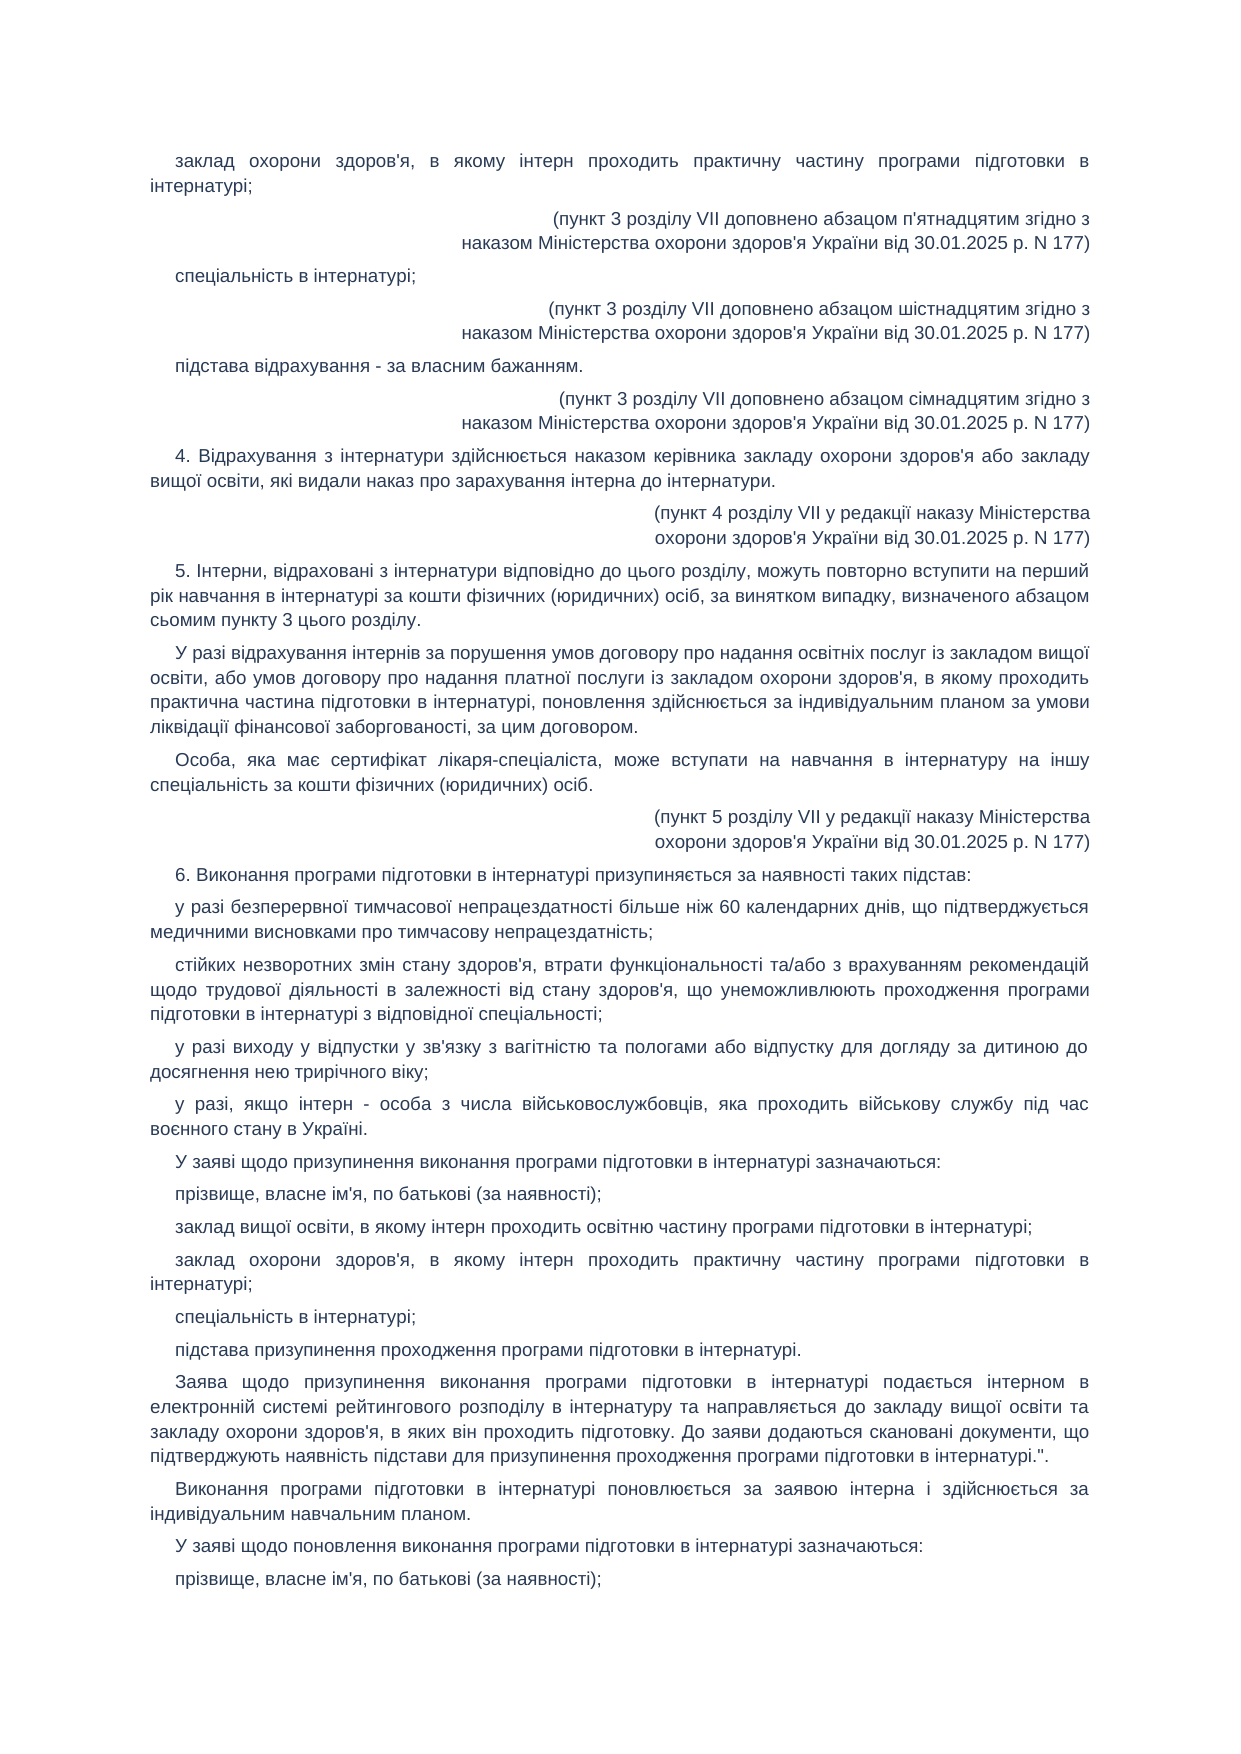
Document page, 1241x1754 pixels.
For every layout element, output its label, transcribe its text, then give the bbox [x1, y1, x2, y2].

text у разі безперервної тимчасової непрацездатності більше ніж 60 календарних днів, що підтверджується медичними висновками про тимчасову непрацездатність; [150, 896, 1090, 942]
text стійких незворотних змін стану здоров'я, втрати функціональності та/або з врахуванням рекомендацій щодо трудової діяльності в залежності від стану здоров'я, що унеможливлюють проходження програми підготовки в інтернатурі з відповідної спеціальності; [150, 953, 1090, 1025]
text підстава відрахування - за власним бажанням. [150, 355, 1090, 376]
text спеціальність в інтернатурі; [150, 1306, 1090, 1327]
text Особа, яка має сертифікат лікаря-спеціаліста, може вступати на навчання в інтернатуру на іншу спеціальність за кошти фізичних (юридичних) осіб. [150, 749, 1090, 795]
text у разі, якщо інтерн - особа з числа військовослужбовців, яка проходить військову службу під час воєнного стану в Україні. [150, 1093, 1090, 1139]
text (пункт 5 розділу VII у редакції наказу Міністерства охорони здоров'я України від 30.01.2025 р. N 177) [150, 806, 1090, 852]
text У заяві щодо поновлення виконання програми підготовки в інтернатурі зазначаються: [150, 1535, 1090, 1557]
text підстава призупинення проходження програми підготовки в інтернатурі. [150, 1338, 1090, 1360]
text (пункт 3 розділу VII доповнено абзацом сімнадцятим згідно з наказом Міністерства охорони здоров'я України від 30.01.2025 р. N 177) [150, 387, 1090, 434]
text у разі виходу у відпустки у зв'язку з вагітністю та пологами або відпустку для догляду за дитиною до досягнення нею трирічного віку; [150, 1036, 1090, 1082]
text Заява щодо призупинення виконання програми підготовки в інтернатурі подається інтерном в електронній системі рейтингового розподілу в інтернатуру та направляється до закладу вищої освіти та закладу охорони здоров'я, в яких він проходить підготовку. До заяви додаються скановані документи, що підтверджують наявність підстави для призупинення проходження програми підготовки в інтернатурі.". [150, 1371, 1090, 1467]
text (пункт 3 розділу VII доповнено абзацом шістнадцятим згідно з наказом Міністерства охорони здоров'я України від 30.01.2025 р. N 177) [150, 297, 1090, 344]
text заклад вищої освіти, в якому інтерн проходить освітню частину програми підготовки в інтернатурі; [150, 1216, 1090, 1237]
text У заяві щодо призупинення виконання програми підготовки в інтернатурі зазначаються: [150, 1151, 1090, 1172]
text (пункт 4 розділу VII у редакції наказу Міністерства охорони здоров'я України від 30.01.2025 р. N 177) [150, 502, 1090, 548]
text заклад охорони здоров'я, в якому інтерн проходить практичну частину програми підготовки в інтернатурі; [150, 150, 1090, 196]
text Виконання програми підготовки в інтернатурі поновлюється за заявою інтерна і здійснюється за індивідуальним навчальним планом. [150, 1478, 1090, 1524]
text прізвище, власне ім'я, по батькові (за наявності); [150, 1568, 1090, 1589]
text 5. Інтерни, відраховані з інтернатури відповідно до цього розділу, можуть повторно вступити на перший рік навчання в інтернатурі за кошти фізичних (юридичних) осіб, за винятком випадку, визначеного абзацом сьомим пункту 3 цього розділу. [150, 559, 1090, 631]
text 6. Виконання програми підготовки в інтернатурі призупиняється за наявності таких підстав: [150, 863, 1090, 885]
text У разі відрахування інтернів за порушення умов договору про надання освітніх послуг із закладом вищої освіти, або умов договору про надання платної послуги із закладом охорони здоров'я, в якому проходить практична частина підготовки в інтернатурі, поновлення здійснюється за індивідуальним планом за умови ліквідації фінансової заборгованості, за цим договором. [150, 642, 1090, 738]
text спеціальність в інтернатурі; [150, 265, 1090, 286]
text 4. Відрахування з інтернатури здійснюється наказом керівника закладу охорони здоров'я або закладу вищої освіти, які видали наказ про зарахування інтерна до інтернатури. [150, 445, 1090, 491]
text прізвище, власне ім'я, по батькові (за наявності); [150, 1183, 1090, 1205]
text (пункт 3 розділу VII доповнено абзацом п'ятнадцятим згідно з наказом Міністерства охорони здоров'я України від 30.01.2025 р. N 177) [150, 207, 1090, 254]
text заклад охорони здоров'я, в якому інтерн проходить практичну частину програми підготовки в інтернатурі; [150, 1248, 1090, 1295]
